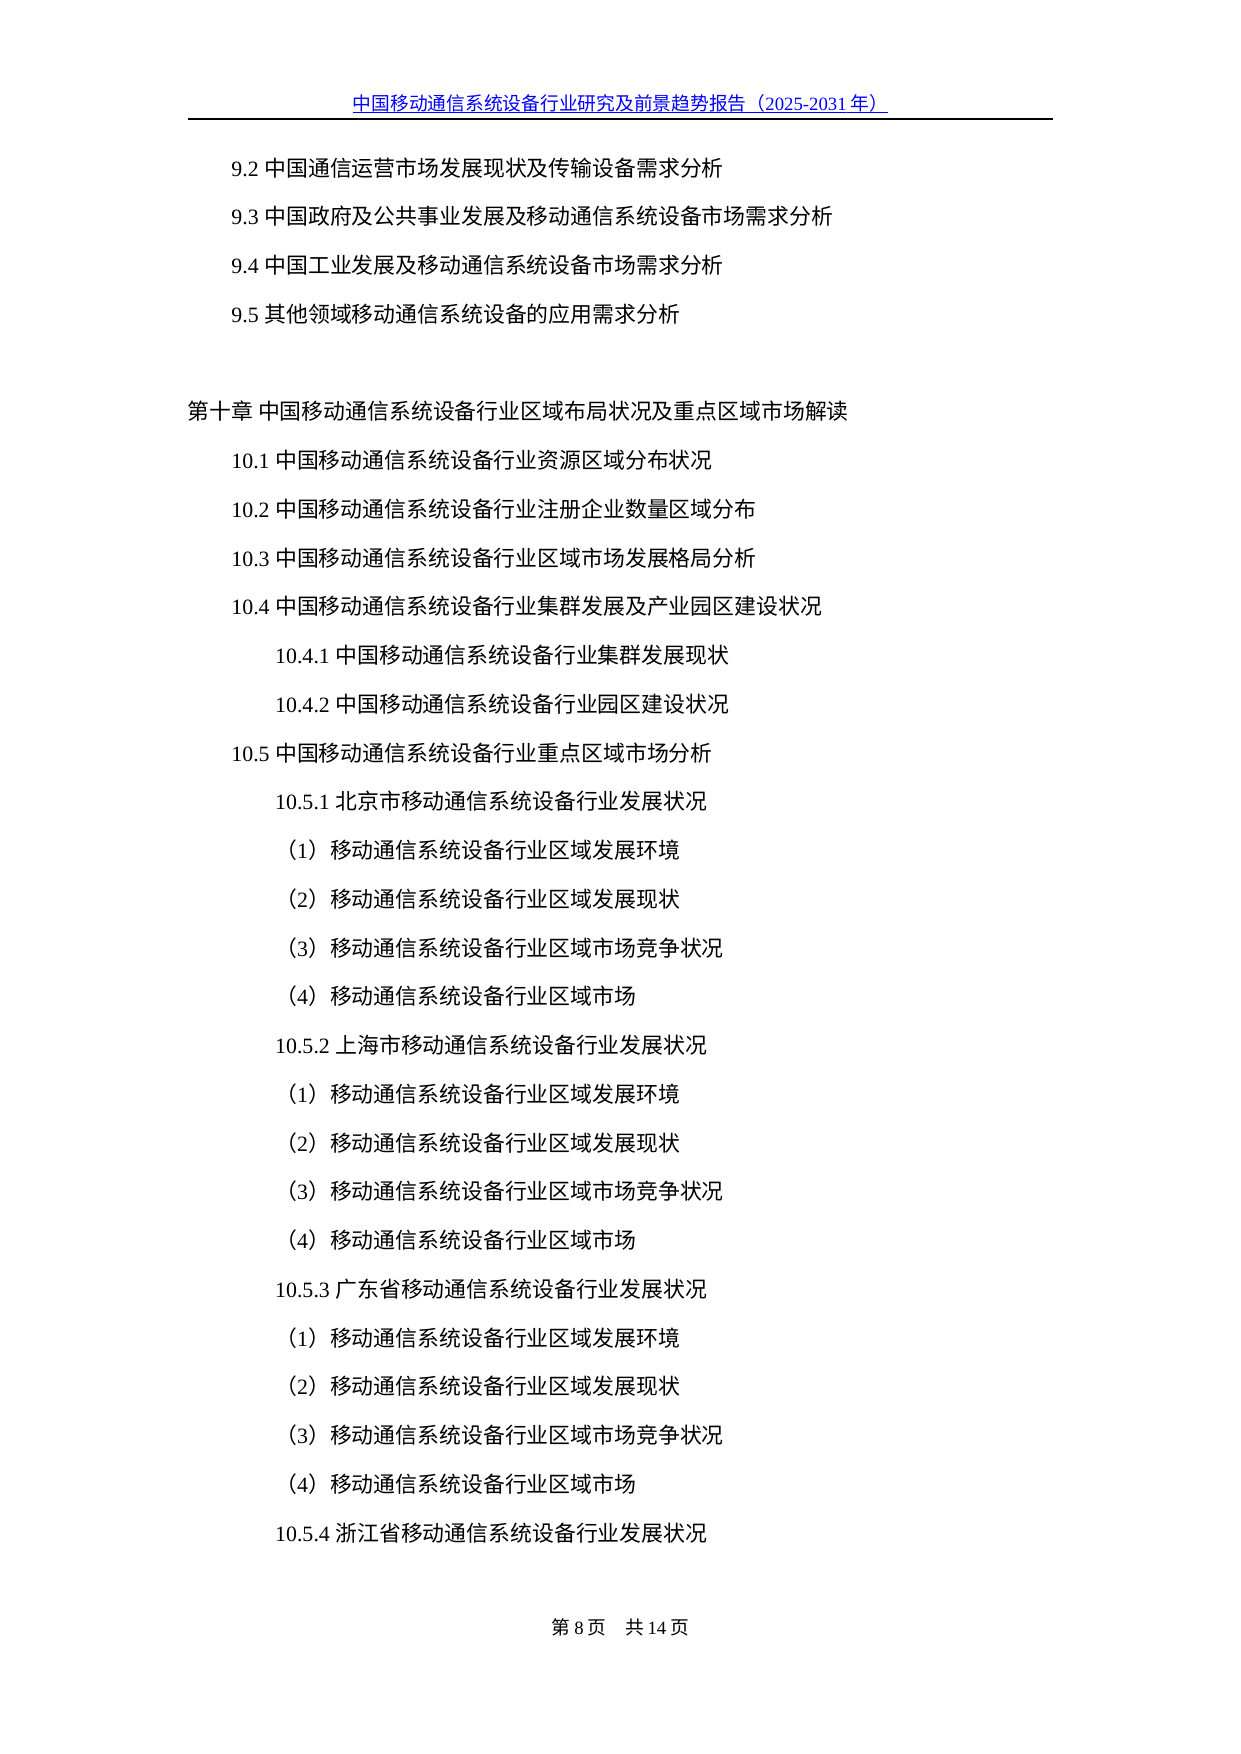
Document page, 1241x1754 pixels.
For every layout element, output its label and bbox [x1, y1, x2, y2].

text [187, 150, 1053, 1548]
